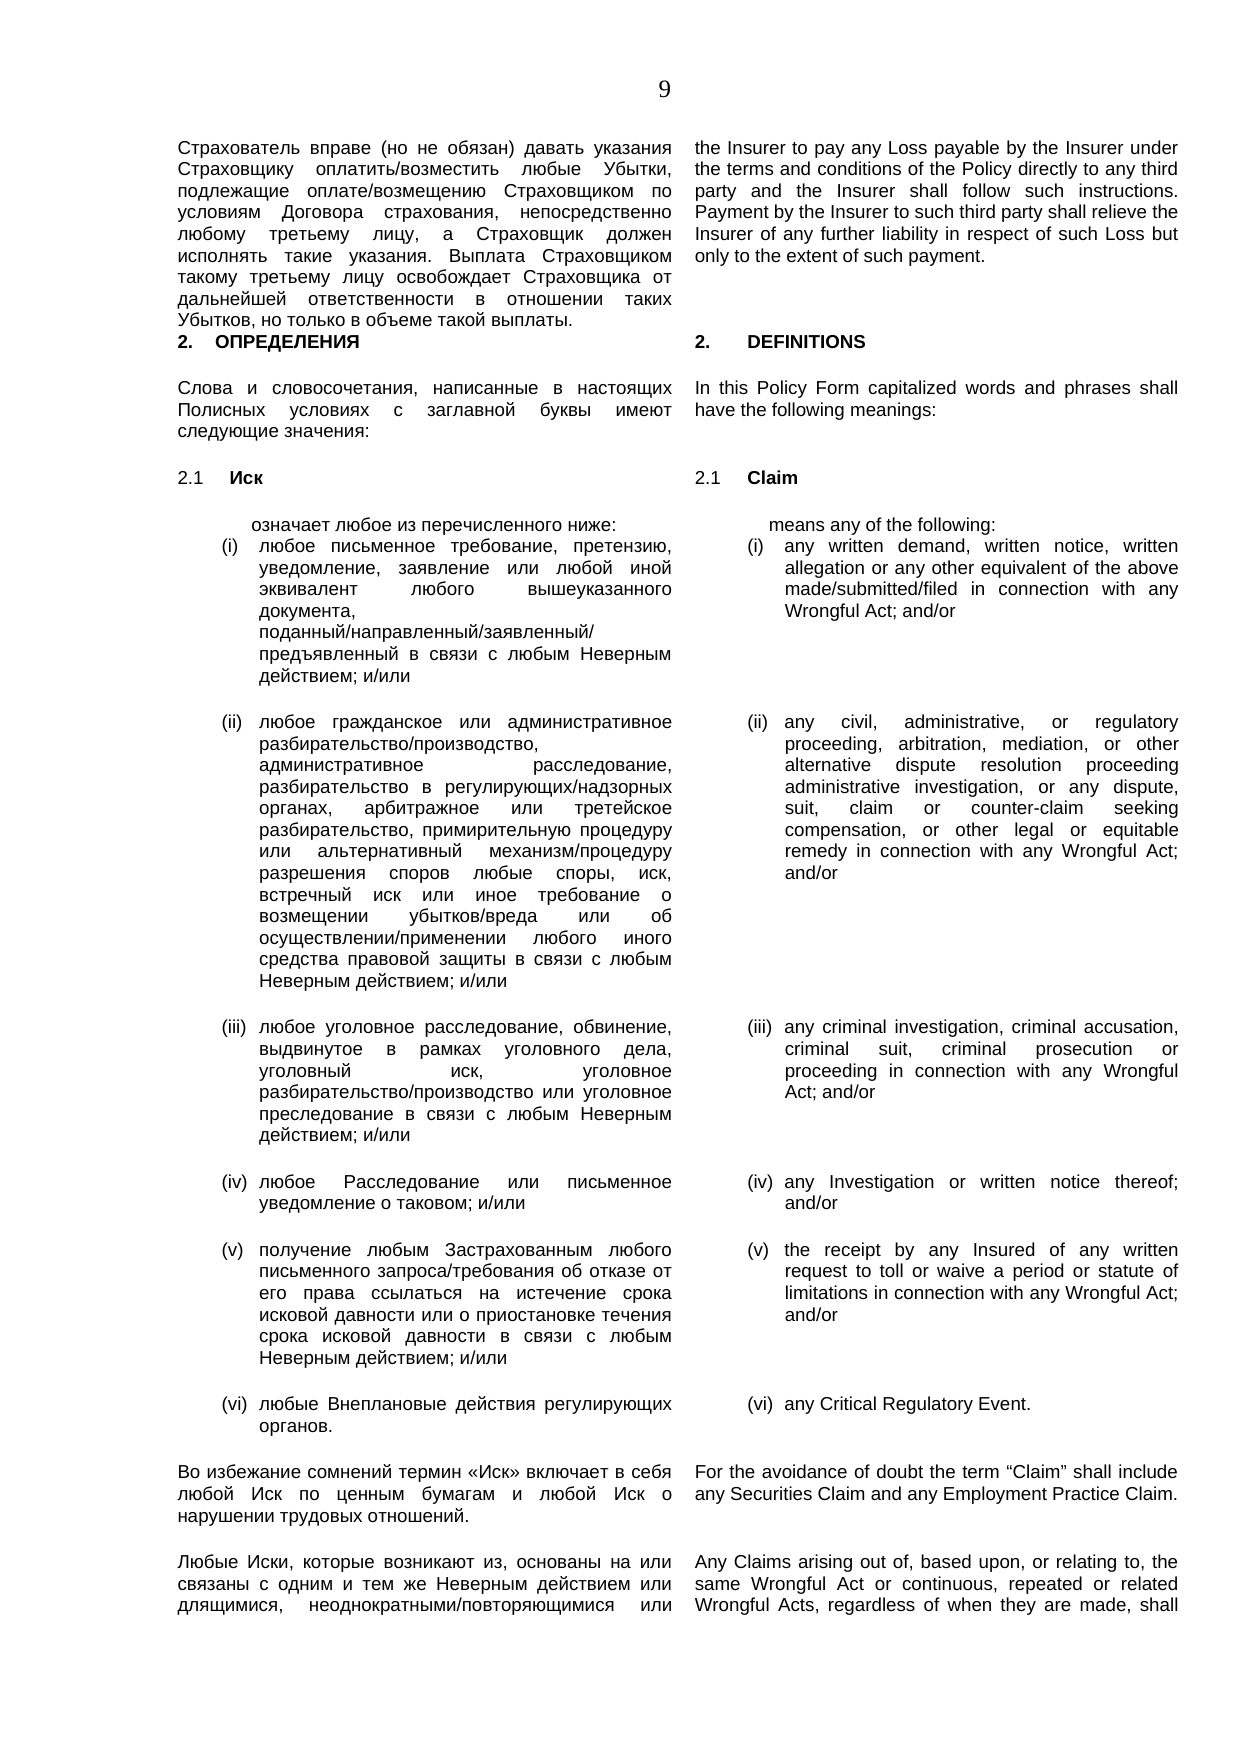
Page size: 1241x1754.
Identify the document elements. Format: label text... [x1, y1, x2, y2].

table_cell означает любое из перечисленного ниже: [166, 514, 683, 535]
table_cell any Critical Regulatory Event. [683, 1393, 1190, 1461]
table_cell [166, 137, 683, 331]
table_cell Claim [683, 467, 1190, 513]
table_cell For the avoidance of doubt the term “Claim” shall include any Securities Claim and any Employment Practice Claim. [683, 1461, 1190, 1551]
table_cell any written demand, written notice, written allegation or any other equivalent of the above made/submitted/filed in connection with any Wrongful Act; and/or [683, 535, 1190, 711]
table_cell any Investigation or written notice thereof; and/or [683, 1171, 1190, 1239]
table_cell DEFINITIONS [683, 331, 1190, 377]
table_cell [166, 1551, 683, 1616]
table_cell любое уголовное расследование, обвинение, выдвинутое в рамках уголовного дела, уголовный иск, уголовное разбирательство/производство или уголовное преследование в связи с любым Неверным действием; и/или [166, 1016, 683, 1171]
table_cell means any of the following: [683, 514, 1190, 535]
table_cell Слова и словосочетания, написанные в настоящих Полисных условиях с заглавной буквы имеют следующие значения: [166, 377, 683, 467]
table_cell any civil, administrative, or regulatory proceeding, arbitration, mediation, or other alternative dispute resolution proceeding administrative investigation, or any dispute, suit, claim or counter-claim seeking compensation, or other legal or equitable remedy in connection with any Wrongful Act; and/or [683, 711, 1190, 1016]
table_cell ОПРЕДЕЛЕНИЯ [166, 331, 683, 377]
table_cell любое Расследование или письменное уведомление о таковом; и/или [166, 1171, 683, 1239]
table_cell the receipt by any Insured of any written request to toll or waive a period or statute of limitations in connection with any Wrongful Act; and/or [683, 1239, 1190, 1393]
table_cell Во избежание сомнений термин «Иск» включает в себя любой Иск по ценным бумагам и любой Иск о нарушении трудовых отношений. [166, 1461, 683, 1551]
table_cell любые Внеплановые действия регулирующих органов. [166, 1393, 683, 1461]
table_cell любое письменное требование, претензию, уведомление, заявление или любой иной эквивалент любого вышеуказанного документа, поданный/направленный/заявленный/ предъявленный в связи с любым Неверным действием; и/или [166, 535, 683, 711]
table_cell In this Policy Form capitalized words and phrases shall have the following meanings: [683, 377, 1190, 467]
table_cell получение любым Застрахованным любого письменного запроса/требования об отказе от его права ссылаться на истечение срока исковой давности или о приостановке течения срока исковой давности в связи с любым Неверным действием; и/или [166, 1239, 683, 1393]
table_cell любое гражданское или административное разбирательство/производство, административное расследование, разбирательство в регулирующих/надзорных органах, арбитражное или третейское разбирательство, примирительную процедуру или альтернативный механизм/процедуру разрешения споров любые споры, иск, встречный иск или иное требование о возмещении убытков/вреда или об осуществлении/применении любого иного средства правовой защиты в связи с любым Неверным действием; и/или [166, 711, 683, 1016]
table_cell Иск [166, 467, 683, 513]
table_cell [683, 137, 1190, 331]
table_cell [683, 1551, 1190, 1616]
table_cell any criminal investigation, criminal accusation, criminal suit, criminal prosecution or proceeding in connection with any Wrongful Act; and/or [683, 1016, 1190, 1171]
